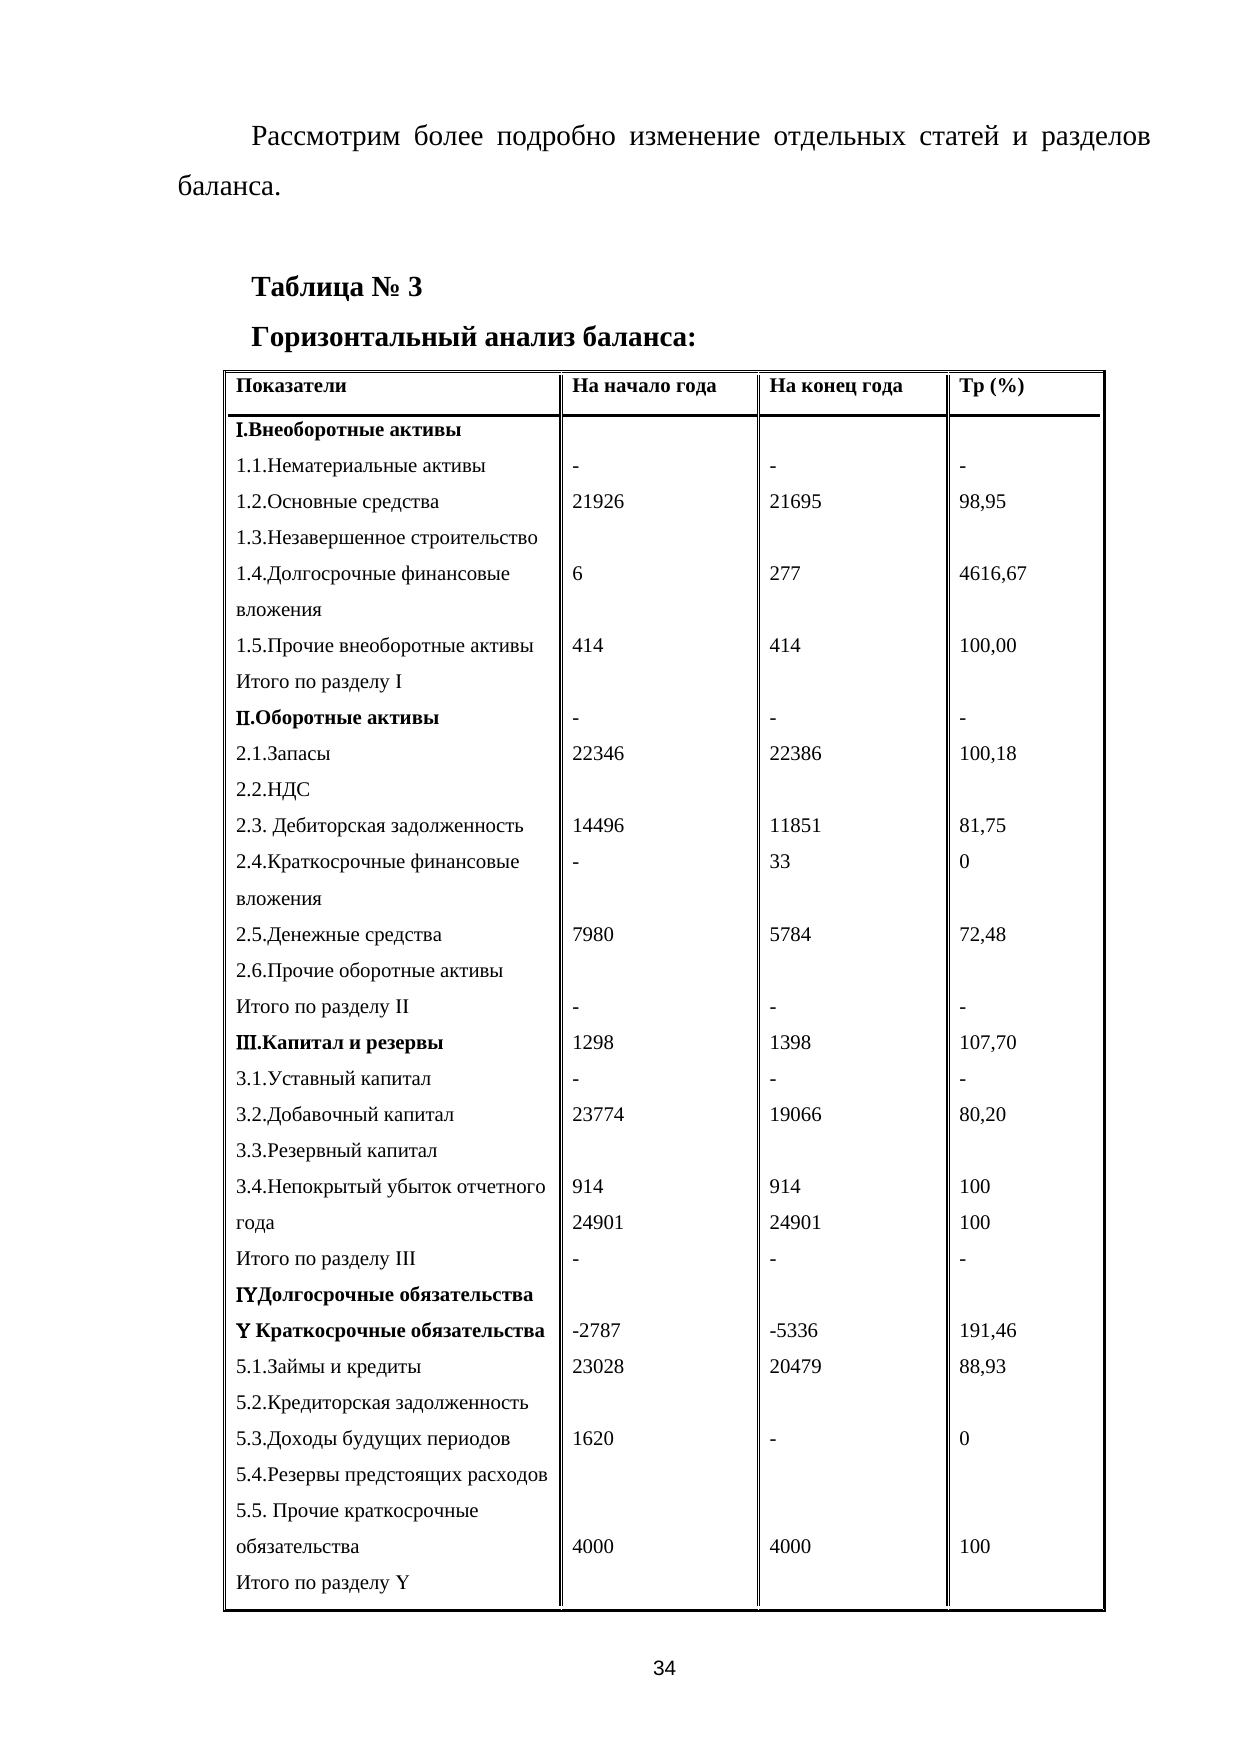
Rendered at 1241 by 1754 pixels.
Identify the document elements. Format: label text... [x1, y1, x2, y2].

table_header На начало года [561, 373, 758, 414]
text Горизонтальный анализ баланса: [177, 319, 1152, 353]
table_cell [561, 416, 758, 1608]
table_header Тр (%) [948, 373, 1103, 414]
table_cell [758, 416, 948, 1608]
table_header Показатели [226, 373, 561, 414]
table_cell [226, 414, 561, 1608]
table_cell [948, 414, 1103, 1608]
text Таблица № 3 [177, 269, 1152, 303]
text Рассмотрим более подробно изменение отдельных статей и разделов баланса. [177, 118, 1152, 202]
table_header На конец года [758, 373, 948, 414]
